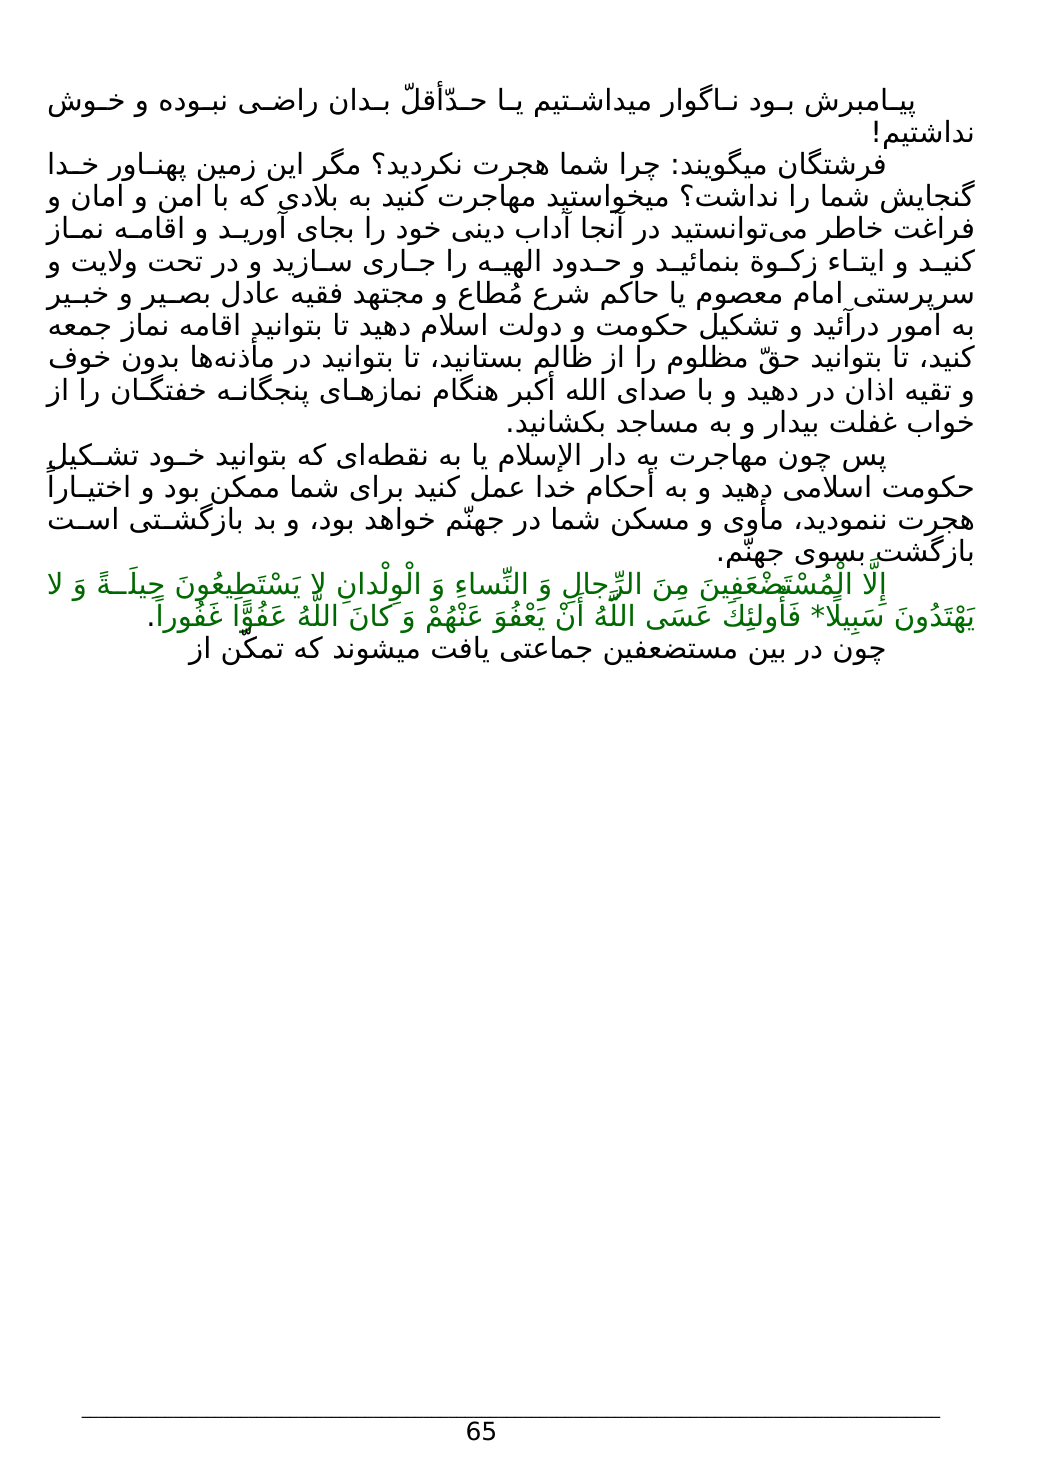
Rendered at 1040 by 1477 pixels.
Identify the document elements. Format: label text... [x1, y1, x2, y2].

text إِلَّا الْمُسْتَضْعَفِينَ مِنَ الرِّجالِ وَ النِّساءِ وَ الْوِلْدانِ لا يَسْتَطِيعُونَ حِيلَةً وَ لا يَهْتَدُونَ سَبِيلًا* فَأُولئِكَ عَسَى اللَّهُ أَنْ يَعْفُوَ عَنْهُمْ وَ كانَ اللَّهُ عَفُوًّا غَفُوراً. [47, 568, 975, 633]
text چون در بین مستضعفین جماعتى یافت میشوند كه تمكّن از [47, 633, 975, 665]
text فرشتگان میگویند: چرا شما هجرت نكردید؟ مگر این زمین پهناور خدا گنجایش شما را نداشت؟ میخواستید مهاجرت كنید به بلادى كه با امن و امان و فراغت خاطر مى‌توانستید در آنجا آداب دینى خود را بجاى آورید و اقامه نماز كنید و ایتاء زكوة بنمائید و حدود الهیه را جارى سازید و در تحت ولایت و سرپرستى امام معصوم یا حاكم شرع مُطاع و مجتهد فقیه عادل بصیر و خبیر به امور درآئید و تشكیل حكومت و دولت اسلام دهید تا بتوانید اقامه نماز جمعه كنید، تا بتوانید حقّ مظلوم را از ظالم بستانید، تا بتوانید در مأذنه‌ها بدون خوف و تقیه اذان در دهید و با صداى الله أكبر هنگام نمازهاى پنجگانه خفتگان را از خواب غفلت بیدار و به مساجد بكشانید. [47, 149, 975, 439]
text پس چون مهاجرت به دار الإسلام یا به نقطه‌اى كه بتوانید خود تشكیل حكومت اسلامى دهید و به أحكام خدا عمل كنید براى شما ممكن بود و اختیاراً هجرت ننمودید، مأوى و مسكن شما در جهنّم خواهد بود، و بد بازگشتى است بازگشت بسوى جهنّم. [47, 439, 975, 568]
text پیامبرش بود ناگوار میداشتیم یا حدّأقلّ بدان راضى نبوده و خوش نداشتیم! [47, 84, 975, 149]
